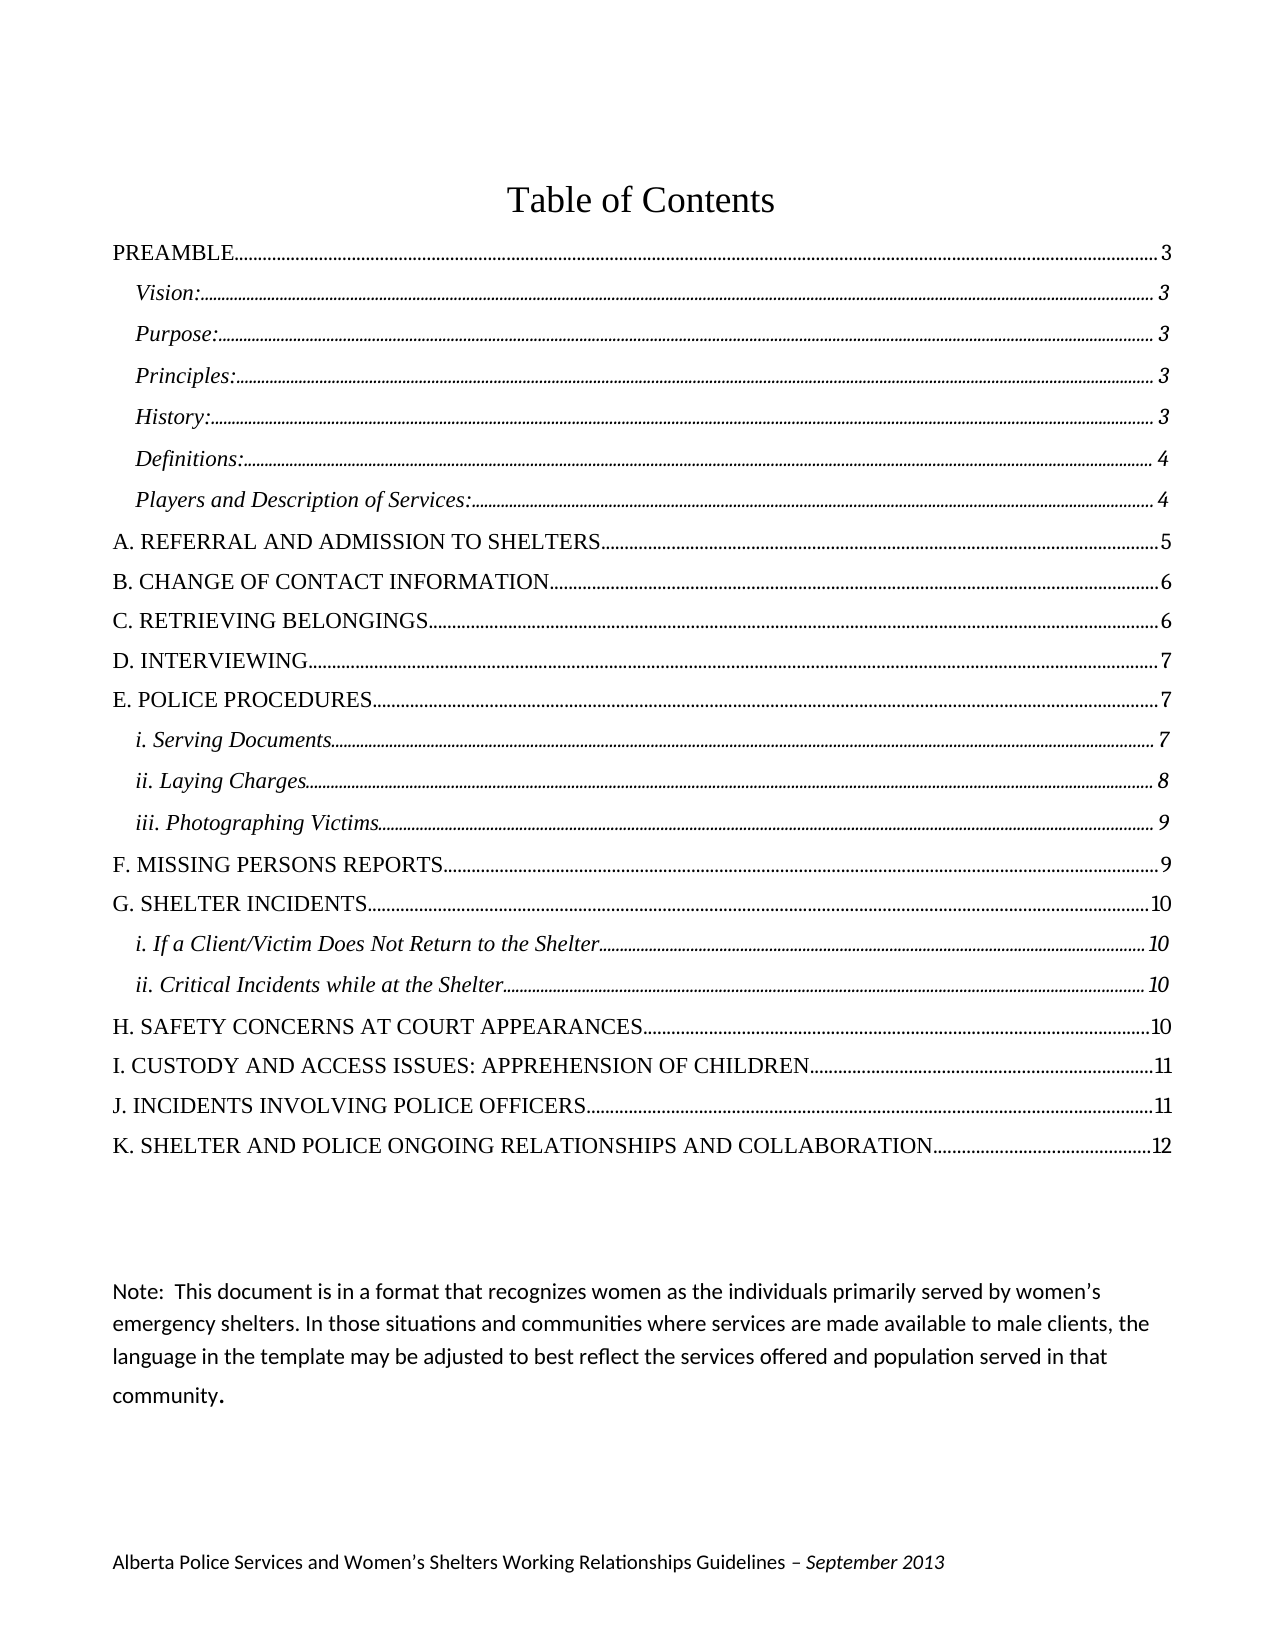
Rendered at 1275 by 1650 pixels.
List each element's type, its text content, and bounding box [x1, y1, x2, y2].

text A. REFERRAL AND ADMISSION TO SHELTERS 5 [112, 528, 1162, 555]
text B. CHANGE OF CONTACT INFORMATION 6 [112, 568, 1162, 595]
text Players and Description of Services: 4 [135, 487, 1162, 514]
text F. MISSING PERSONS REPORTS 9 [112, 851, 1162, 878]
text C. RETRIEVING BELONGINGS 6 [112, 607, 1162, 634]
text Note: This document is in a format that recognizes women as the individuals primarily served by women’s emergency shelters. In those situations and communities where services are made available to male clients, the language in the template may be adjusted to best reflect the services offered and population served in that community. [112, 1277, 1170, 1411]
text D. INTERVIEWING 7 [112, 647, 1162, 674]
text i. If a Client/Victim Does Not Return to the Shelter 10 [135, 930, 1162, 957]
text Vision: 3 [135, 279, 1162, 306]
text iii. Photographing Victims 9 [135, 809, 1162, 836]
text E. POLICE PROCEDURES 7 [112, 686, 1162, 713]
text PREAMBLE 3 [112, 239, 1162, 266]
text ii. Laying Charges 8 [135, 768, 1162, 795]
text I. CUSTODY AND ACCESS ISSUES: APPREHENSION OF CHILDREN 11 [112, 1053, 1162, 1080]
text G. SHELTER INCIDENTS 10 [112, 890, 1162, 917]
text Principles: 3 [135, 362, 1162, 389]
text Table of Contents [112, 177, 1170, 220]
text H. SAFETY CONCERNS AT COURT APPEARANCES 10 [112, 1013, 1162, 1040]
text Purpose: 3 [135, 320, 1162, 347]
text History: 3 [135, 403, 1162, 431]
text J. INCIDENTS INVOLVING POLICE OFFICERS 11 [112, 1092, 1162, 1119]
text i. Serving Documents 7 [135, 726, 1162, 753]
text Definitions: 4 [135, 445, 1162, 472]
text ii. Critical Incidents while at the Shelter 10 [135, 971, 1162, 998]
text K. SHELTER AND POLICE ONGOING RELATIONSHIPS AND COLLABORATION 12 [112, 1132, 1162, 1159]
